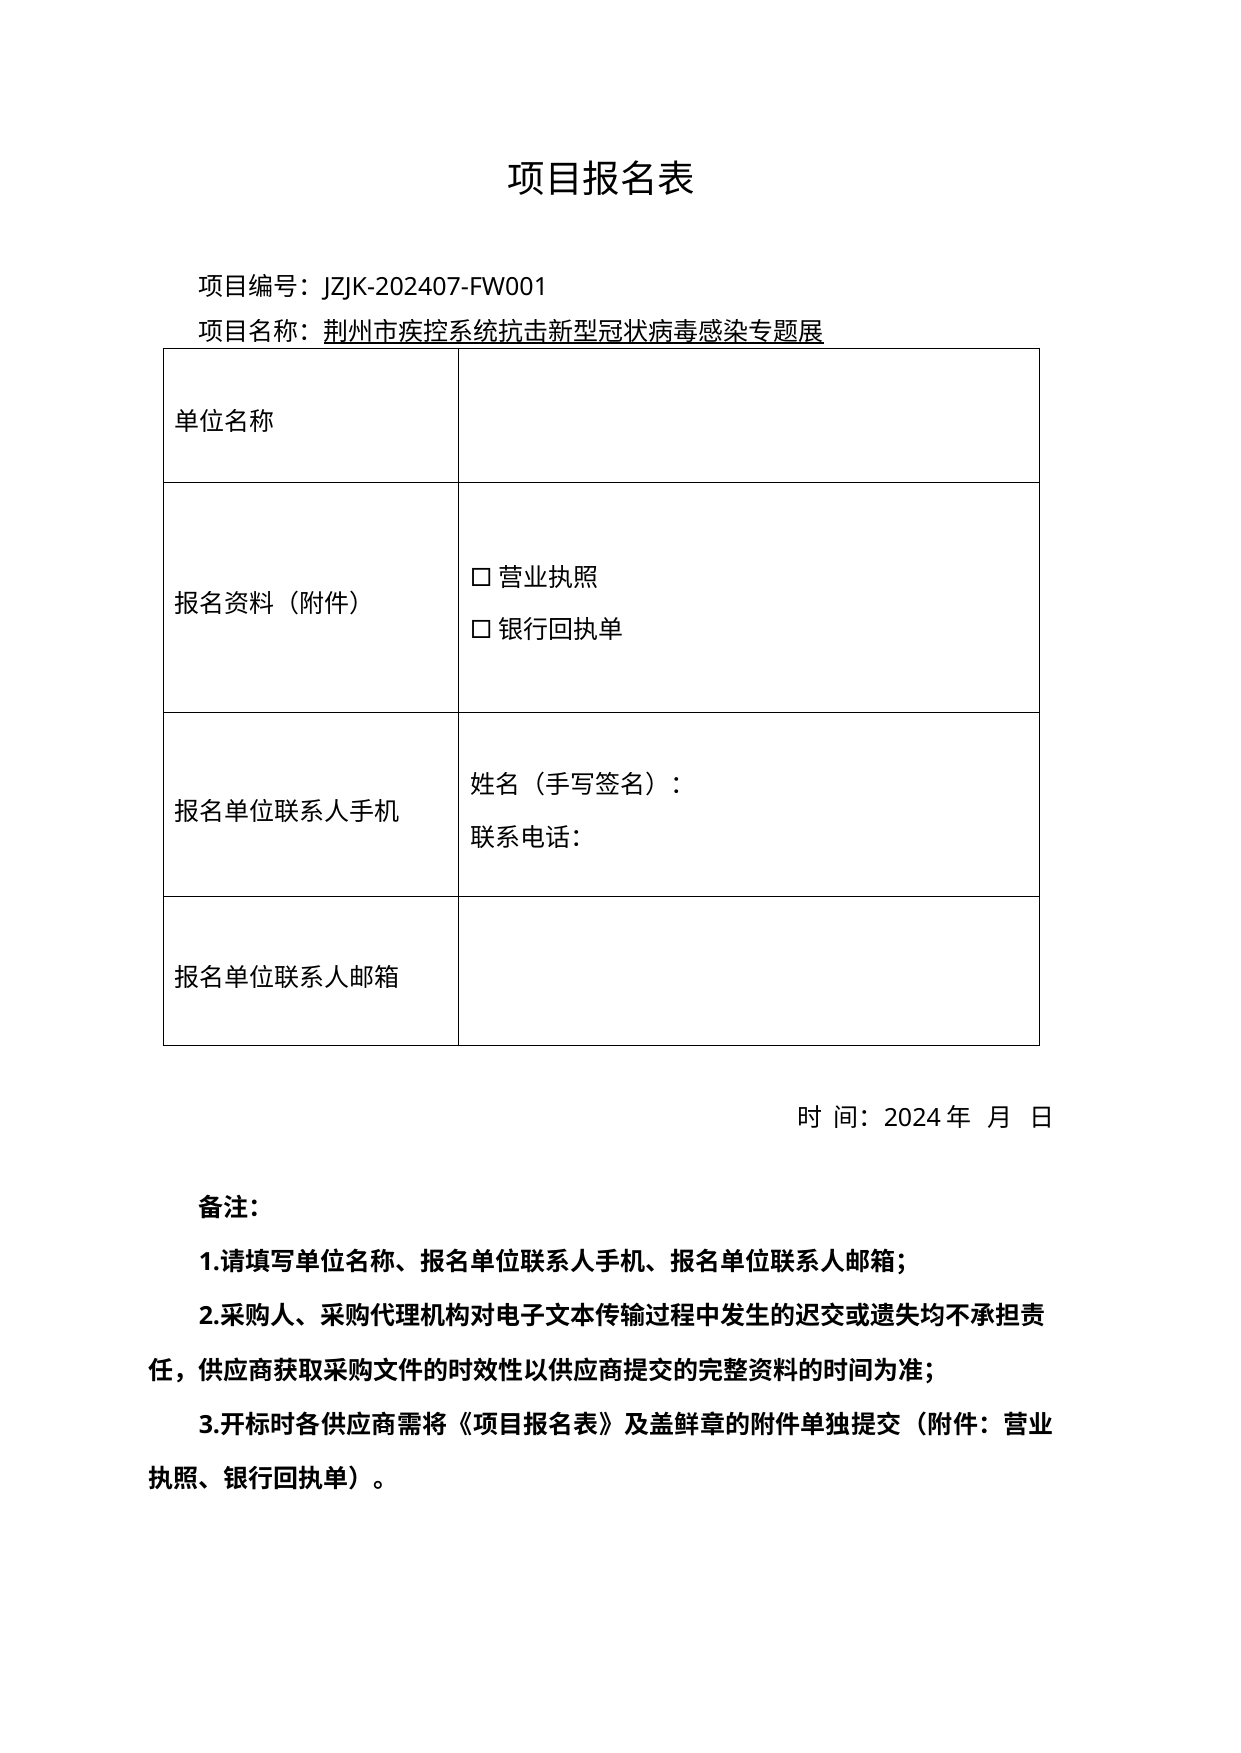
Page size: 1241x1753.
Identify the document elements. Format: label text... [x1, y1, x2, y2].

text 备注： [148, 1187, 1054, 1223]
table_cell 姓名（手写签名）： 联系电话： [459, 713, 1039, 896]
list 2.采购人、采购代理机构对电子文本传输过程中发生的迟交或遗失均不承担责任，供应商获取采购文件的时效性以供应商提交的完整资料的时间为准； [148, 1296, 1054, 1386]
table_header 单位名称 [164, 349, 458, 482]
list 3.开标时各供应商需将《项目报名表》及盖鲜章的附件单独提交（附件：营业执照、银行回执单）。 [148, 1404, 1054, 1495]
table_header [459, 349, 1039, 482]
table_cell 报名资料（附件） [164, 483, 458, 712]
text 项目编号：JZJK-202407-FW001 [148, 230, 1054, 311]
table_cell [459, 897, 1039, 1045]
text 时 间：2024年 月 日 [148, 1097, 1054, 1133]
table_cell 报名单位联系人手机 [164, 713, 458, 896]
text 项目名称：荆州市疾控系统抗击新型冠状病毒感染专题展 [198, 311, 1054, 348]
text 项目报名表 [148, 149, 1054, 203]
table_cell 营业执照 银行回执单 [459, 483, 1039, 712]
text 1.请填写单位名称、报名单位联系人手机、报名单位联系人邮箱； [148, 1241, 1054, 1278]
table_cell 报名单位联系人邮箱 [164, 897, 458, 1045]
